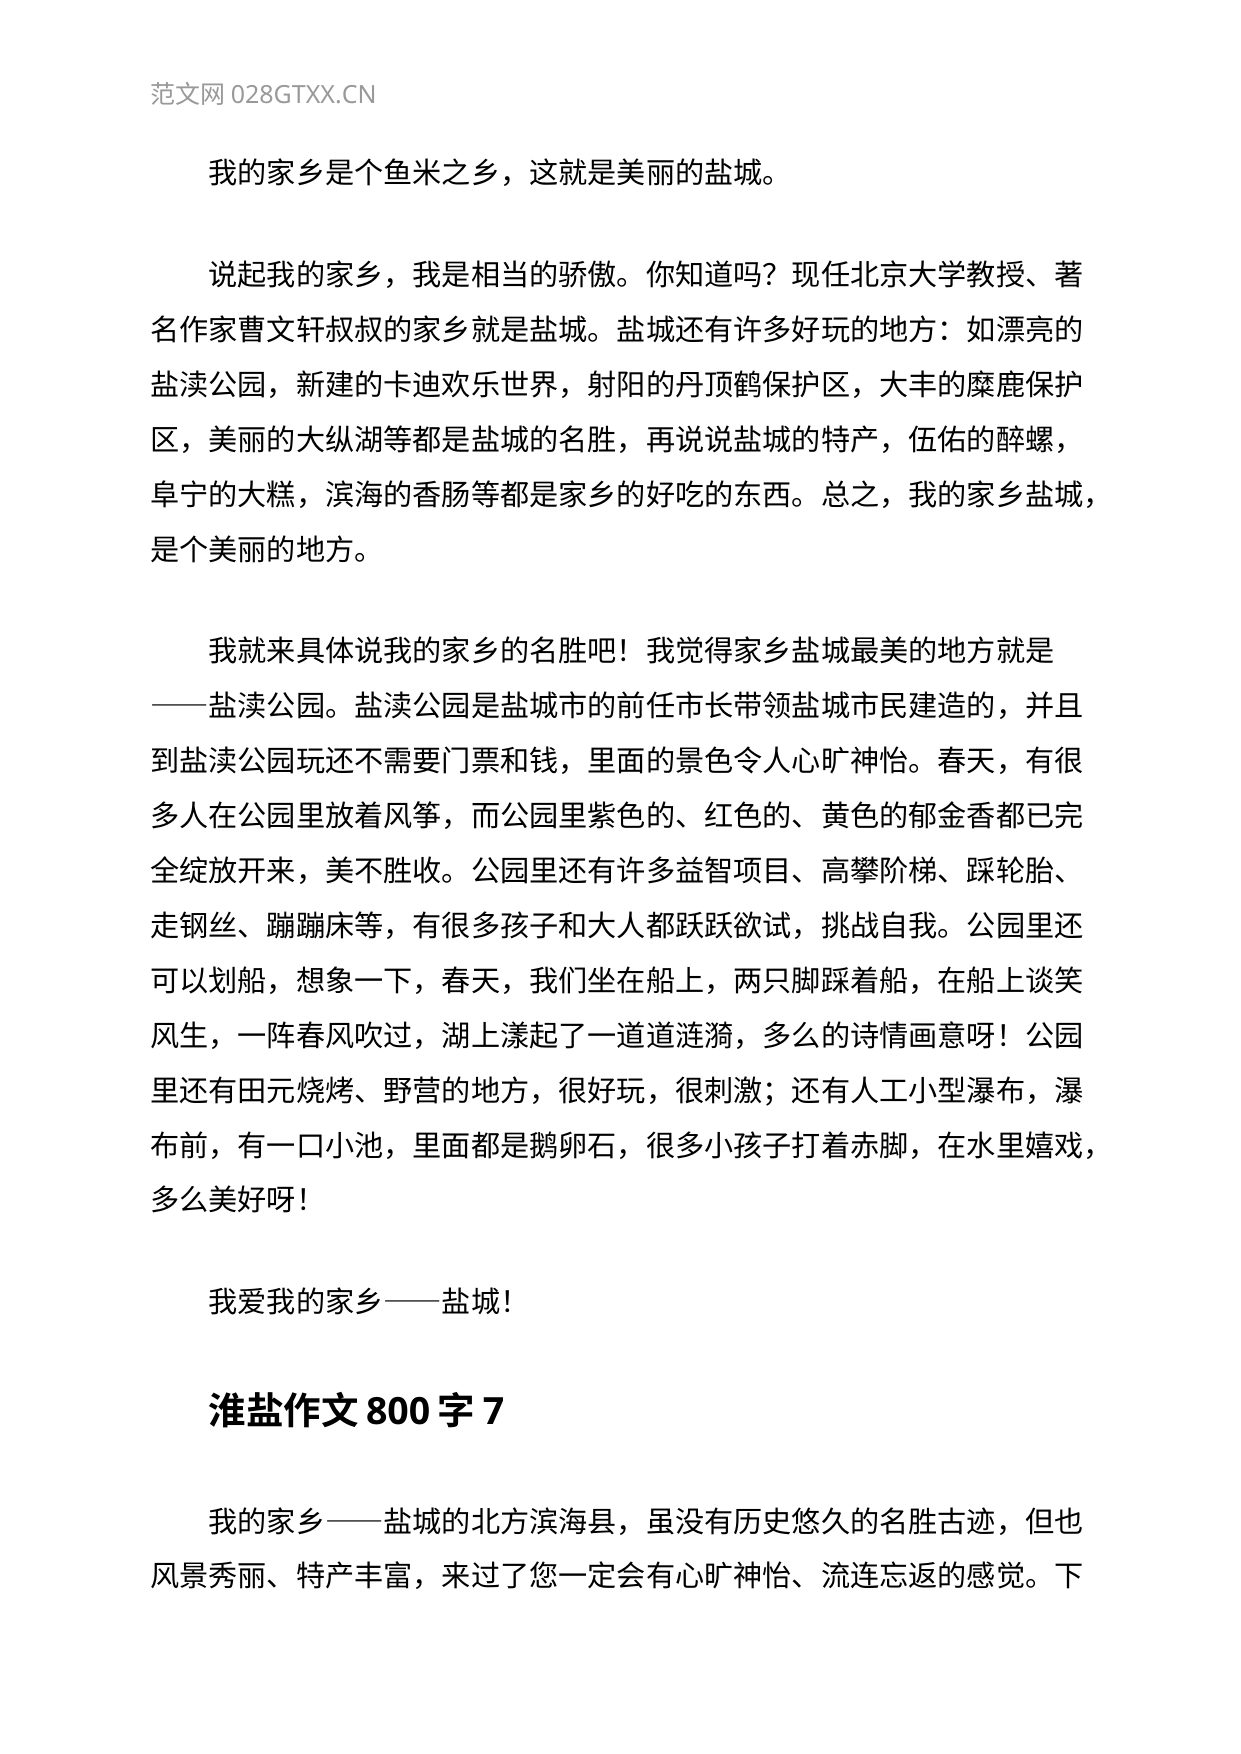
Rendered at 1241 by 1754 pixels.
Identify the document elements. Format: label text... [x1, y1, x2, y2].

text 我就来具体说我的家乡的名胜吧！我觉得家乡盐城最美的地方就是——盐渎公园。盐渎公园是盐城市的前任市长带领盐城市民建造的，并且到盐渎公园玩还不需要门票和钱，里面的景色令人心旷神怡。春天，有很多人在公园里放着风筝，而公园里紫色的、红色的、黄色的郁金香都已完全绽放开来，美不胜收。公园里还有许多益智项目、高攀阶梯、踩轮胎、走钢丝、蹦蹦床等，有很多孩子和大人都跃跃欲试，挑战自我。公园里还可以划船，想象一下，春天，我们坐在船上，两只脚踩着船，在船上谈笑风生，一阵春风吹过，湖上漾起了一道道涟漪，多么的诗情画意呀！公园里还有田元烧烤、野营的地方，很好玩，很刺激；还有人工小型瀑布，瀑布前，有一口小池，里面都是鹅卵石，很多小孩子打着赤脚，在水里嬉戏，多么美好呀！ [150, 628, 1090, 1219]
text 我的家乡是个鱼米之乡，这就是美丽的盐城。 [150, 150, 1090, 192]
text 说起我的家乡，我是相当的骄傲。你知道吗？现任北京大学教授、著名作家曹文轩叔叔的家乡就是盐城。盐城还有许多好玩的地方：如漂亮的盐渎公园，新建的卡迪欢乐世界，射阳的丹顶鹤保护区，大丰的糜鹿保护区，美丽的大纵湖等都是盐城的名胜，再说说盐城的特产，伍佑的醉螺，阜宁的大糕，滨海的香肠等都是家乡的好吃的东西。总之，我的家乡盐城，是个美丽的地方。 [150, 252, 1090, 568]
text 我爱我的家乡——盐城！ [150, 1279, 1090, 1321]
text 淮盐作文800字7 [150, 1381, 1090, 1435]
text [150, 1498, 1090, 1595]
